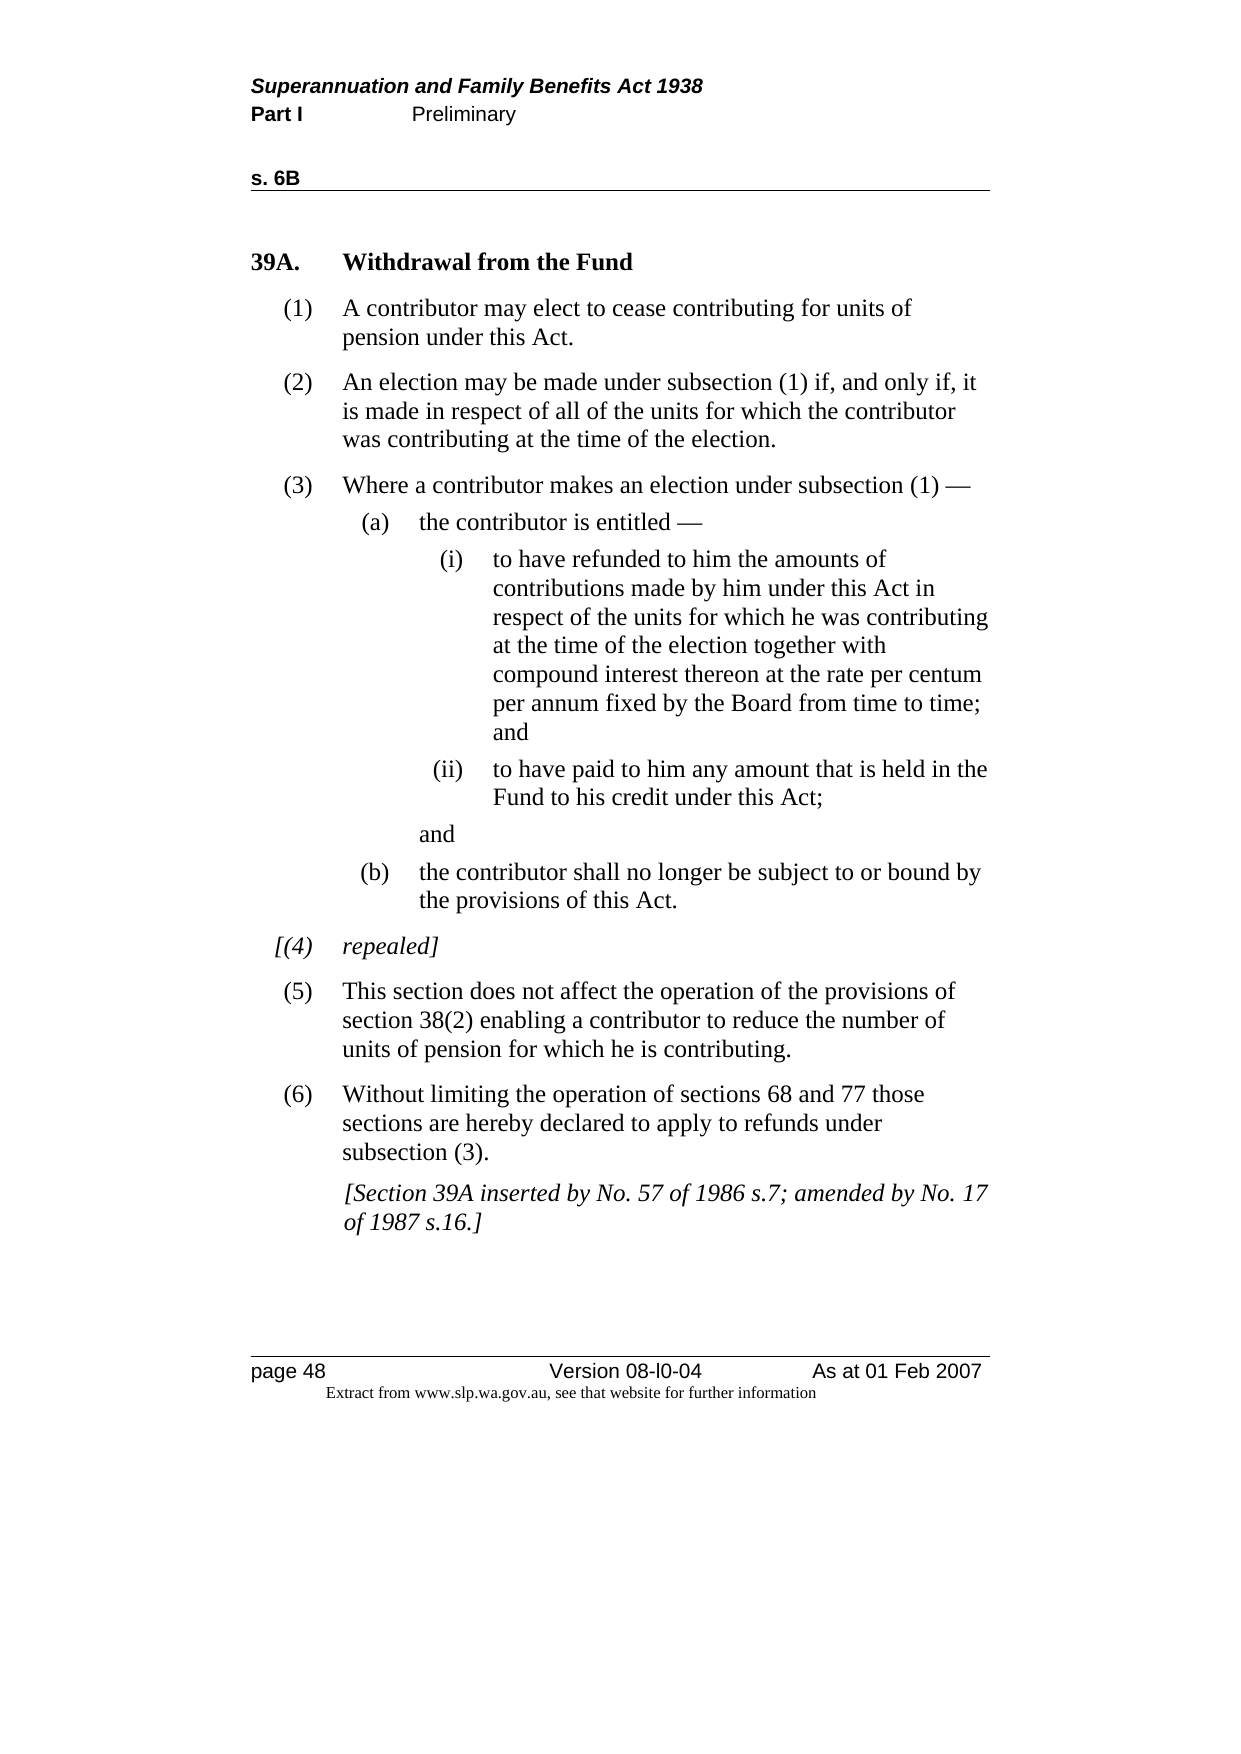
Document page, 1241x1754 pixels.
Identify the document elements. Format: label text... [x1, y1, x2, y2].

text (6) Without limiting the operation of sections 68 and 77 those sections are hereby declared to apply to refunds under subsection (3). [251, 1079, 990, 1165]
subtitle 39A. Withdrawal from the Fund [251, 247, 990, 276]
text (5) This section does not affect the operation of the provisions of section 38(2) enabling a contributor to reduce the number of units of pension for which he is contributing. [251, 976, 990, 1062]
text (1) A contributor may elect to cease contributing for units of pension under this Act. [251, 293, 990, 350]
text (b) the contributor shall no longer be subject to or bound by the provisions of this Act. [251, 857, 990, 914]
text (2) An election may be made under subsection (1) if, and only if, it is made in respect of all of the units for which the contributor was contributing at the time of the election. [251, 367, 990, 453]
text [Section 39A inserted by No. 57 of 1986 s.7; amended by No. 17 of 1987 s.16.] [251, 1178, 990, 1235]
text (3) Where a contributor makes an election under subsection (1) — [251, 470, 990, 499]
text [(4) repealed] [251, 931, 990, 959]
text (a) the contributor is entitled — [251, 507, 990, 536]
text (ii) to have paid to him any amount that is held in the Fund to his credit under this Act; [251, 754, 990, 811]
text and [251, 819, 990, 848]
text (i) to have refunded to him the amounts of contributions made by him under this Act in respect of the units for which he was contributing at the time of the election together with compound interest thereon at the rate per centum per annum fixed by the Board from time to time; and [251, 544, 990, 745]
